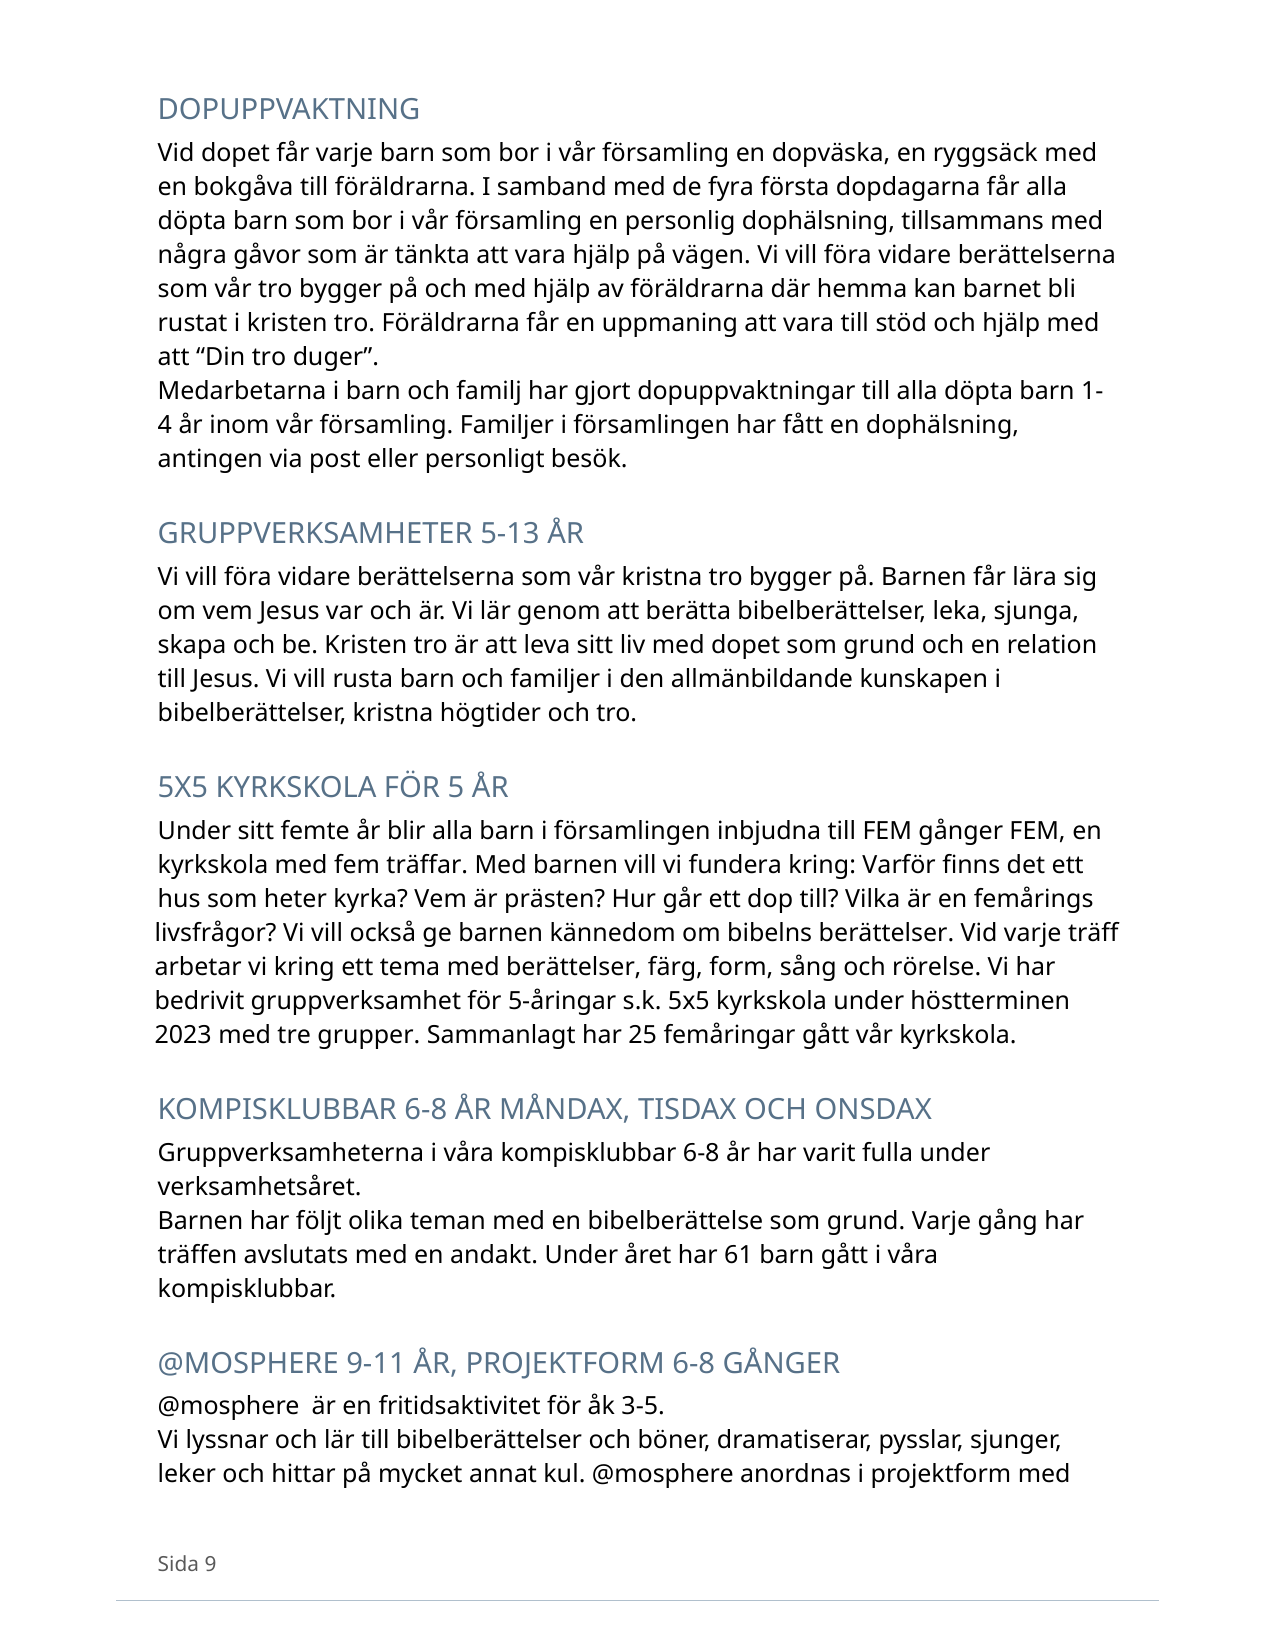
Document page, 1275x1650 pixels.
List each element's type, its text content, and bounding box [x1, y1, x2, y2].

subtitle dopuppvaktning [157, 89, 1117, 128]
subtitle Gruppverksamheter 5-13 år [157, 513, 1117, 552]
text livsfrågor? Vi vill också ge barnen kännedom om bibelns berättelser. Vid varje träff arbetar vi kring ett tema med berättelser, färg, form, sång och rörelse. Vi har bedrivit gruppverksamhet för 5-åringar s.k. 5x5 kyrkskola under höstterminen 2023 med tre grupper. Sammanlagt har 25 femåringar gått vår kyrkskola. [154, 914, 1121, 1051]
subtitle kompisklubbar 6-8 år Måndax, Tisdax och Onsdax [157, 1088, 1117, 1128]
text Medarbetarna i barn och familj har gjort dopuppvaktningar till alla döpta barn 1- 4 år inom vår församling. Familjer i församlingen har fått en dophälsning, antingen via post eller personligt besök. [157, 373, 1117, 475]
text Vi vill föra vidare berättelserna som vår kristna tro bygger på. Barnen får lära sig om vem Jesus var och är. Vi lär genom att berätta bibelberättelser, leka, sjunga, skapa och be. Kristen tro är att leva sitt liv med dopet som grund och en relation till Jesus. Vi vill rusta barn och familjer i den allmänbildande kunskapen i bibelberättelser, kristna högtider och tro. [644, 559, 1117, 729]
subtitle @mosphere 9-11 år, projektform 6-8 gånger [157, 1342, 1117, 1382]
text Vid dopet får varje barn som bor i vår församling en dopväska, en ryggsäck med en bokgåva till föräldrarna. I samband med de fyra första dopdagarna får alla döpta barn som bor i vår församling en personlig dophälsning, tillsammans med några gåvor som är tänkta att vara hjälp på vägen. Vi vill föra vidare berättelserna som vår tro bygger på och med hjälp av föräldrarna där hemma kan barnet bli rustat i kristen tro. Föräldrarna får en uppmaning att vara till stöd och hjälp med att “Din tro duger”. [157, 134, 1117, 373]
text Under sitt femte år blir alla barn i församlingen inbjudna till FEM gånger FEM, en kyrkskola med fem träffar. Med barnen vill vi fundera kring: Varför finns det ett hus som heter kyrka? Vem är prästen? Hur går ett dop till? Vilka är en femårings [157, 812, 1117, 914]
subtitle 5x5 kyrkskola för 5 år [157, 766, 1117, 806]
text Gruppverksamheterna i våra kompisklubbar 6-8 år har varit fulla under verksamhetsåret. Barnen har följt olika teman med en bibelberättelse som grund. Varje gång har träffen avslutats med en andakt. Under året har 61 barn gått i våra kompisklubbar. [157, 1134, 1117, 1304]
